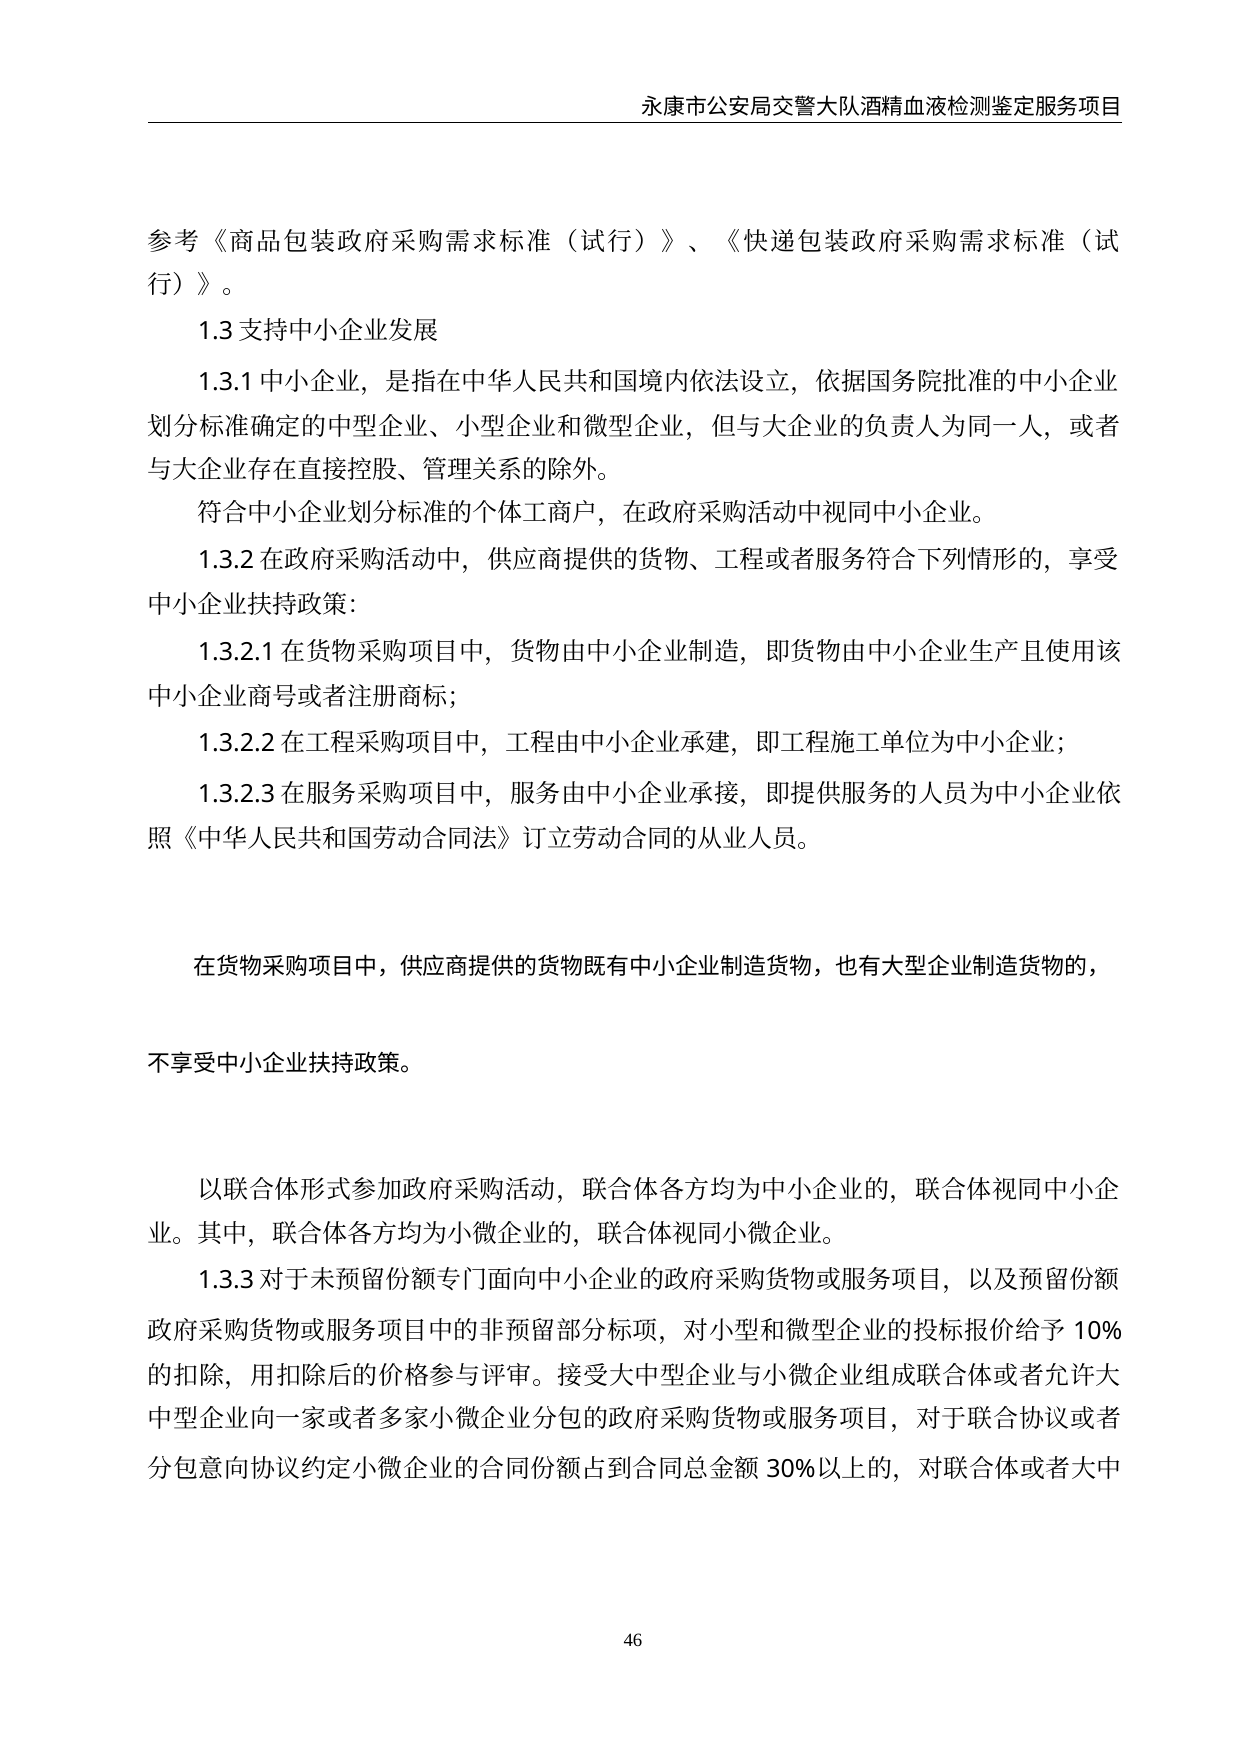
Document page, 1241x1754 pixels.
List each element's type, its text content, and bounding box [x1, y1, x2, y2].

text 1.3.2.2在工程采购项目中，工程由中小企业承建，即工程施工单位为中小企业； [83, 660, 1187, 711]
text 1.3.2.3在服务采购项目中，服务由中小企业承接，即提供服务的人员为中小企业依照《中华人民共和国劳动合同法》订立劳动合同的从业人员。 [83, 711, 1187, 918]
text 1.3.1中小企业，是指在中华人民共和国境内依法设立，依据国务院批准的中小企业划分标准确定的中型企业、小型企业和微型企业，但与大企业的负责人为同一人，或者与大企业存在直接控股、管理关系的除外。 [83, 299, 1187, 434]
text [83, 1197, 1187, 1549]
text 1.3.2.1在货物采购项目中，货物由中小企业制造，即货物由中小企业生产且使用该中小企业商号或者注册商标； [83, 569, 1187, 660]
text 在货物采购项目中，供应商提供的货物既有中小企业制造货物，也有大型企业制造货物的，不享受中小企业扶持政策。 [148, 932, 1122, 1094]
text 以联合体形式参加政府采购活动，联合体各方均为中小企业的，联合体视同中小企业。其中，联合体各方均为小微企业的，联合体视同小微企业。 [83, 1111, 1187, 1197]
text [83, 162, 1187, 248]
text 符合中小企业划分标准的个体工商户，在政府采购活动中视同中小企业。 [83, 434, 1187, 477]
text 1.3支持中小企业发展 [83, 248, 1187, 299]
text 1.3.2在政府采购活动中，供应商提供的货物、工程或者服务符合下列情形的，享受中小企业扶持政策： [83, 477, 1187, 569]
